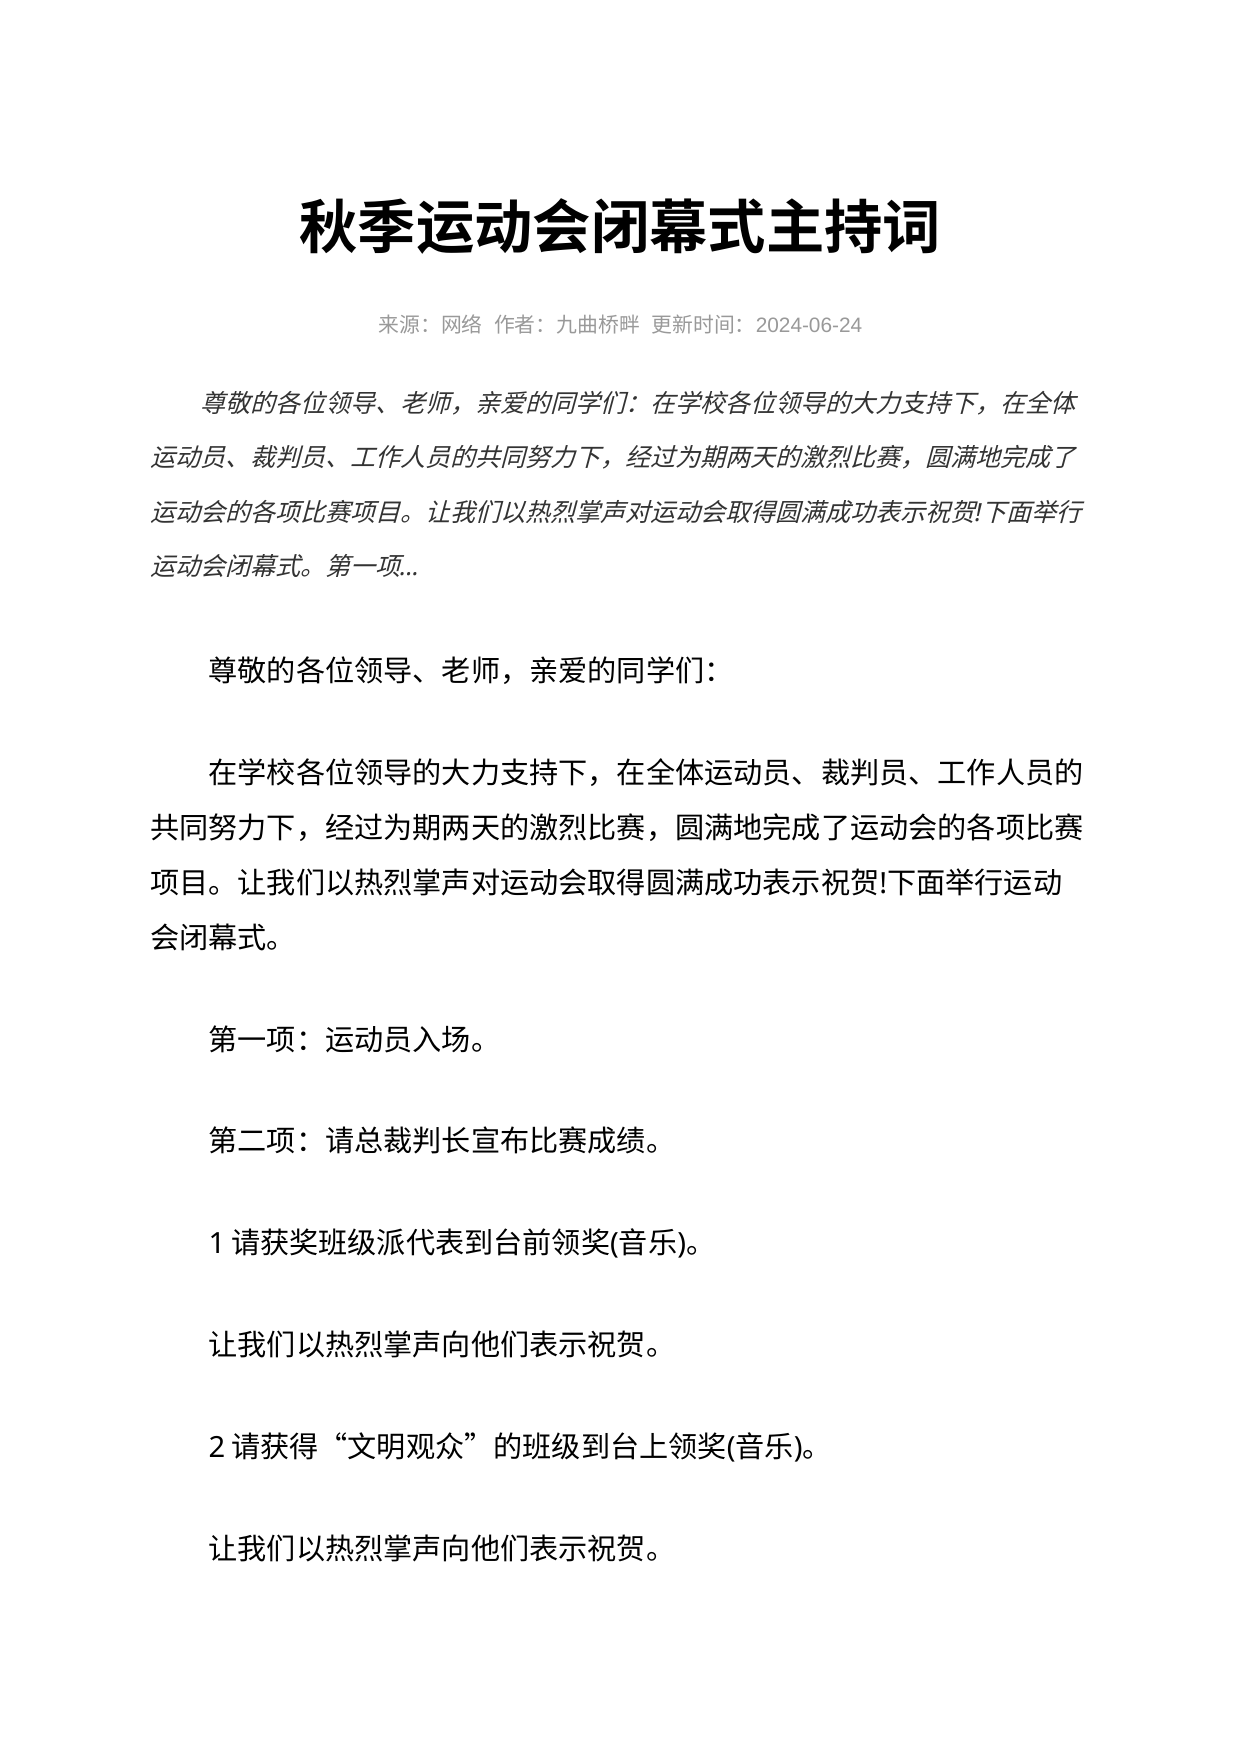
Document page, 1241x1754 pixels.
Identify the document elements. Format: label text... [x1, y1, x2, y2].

text 第二项：请总裁判长宣布比赛成绩。 [150, 1118, 1090, 1160]
text 尊敬的各位领导、老师，亲爱的同学们：在学校各位领导的大力支持下，在全体运动员、裁判员、工作人员的共同努力下，经过为期两天的激烈比赛，圆满地完成了运动会的各项比赛项目。让我们以热烈掌声对运动会取得圆满成功表示祝贺!下面举行运动会闭幕式。第一项... [150, 383, 1090, 583]
text 第一项：运动员入场。 [150, 1016, 1090, 1058]
text 来源：网络 作者：九曲桥畔 更新时间：2024-06-24 [150, 313, 1090, 337]
text 尊敬的各位领导、老师，亲爱的同学们： [150, 648, 1090, 690]
text 让我们以热烈掌声向他们表示祝贺。 [150, 1322, 1090, 1364]
text 1请获奖班级派代表到台前领奖(音乐)。 [150, 1220, 1090, 1262]
subtitle 秋季运动会闭幕式主持词 [150, 181, 1090, 266]
text 让我们以热烈掌声向他们表示祝贺。 [150, 1525, 1090, 1568]
text 2请获得“文明观众”的班级到台上领奖(音乐)。 [150, 1423, 1090, 1466]
text 在学校各位领导的大力支持下，在全体运动员、裁判员、工作人员的共同努力下，经过为期两天的激烈比赛，圆满地完成了运动会的各项比赛项目。让我们以热烈掌声对运动会取得圆满成功表示祝贺!下面举行运动会闭幕式。 [150, 749, 1090, 957]
